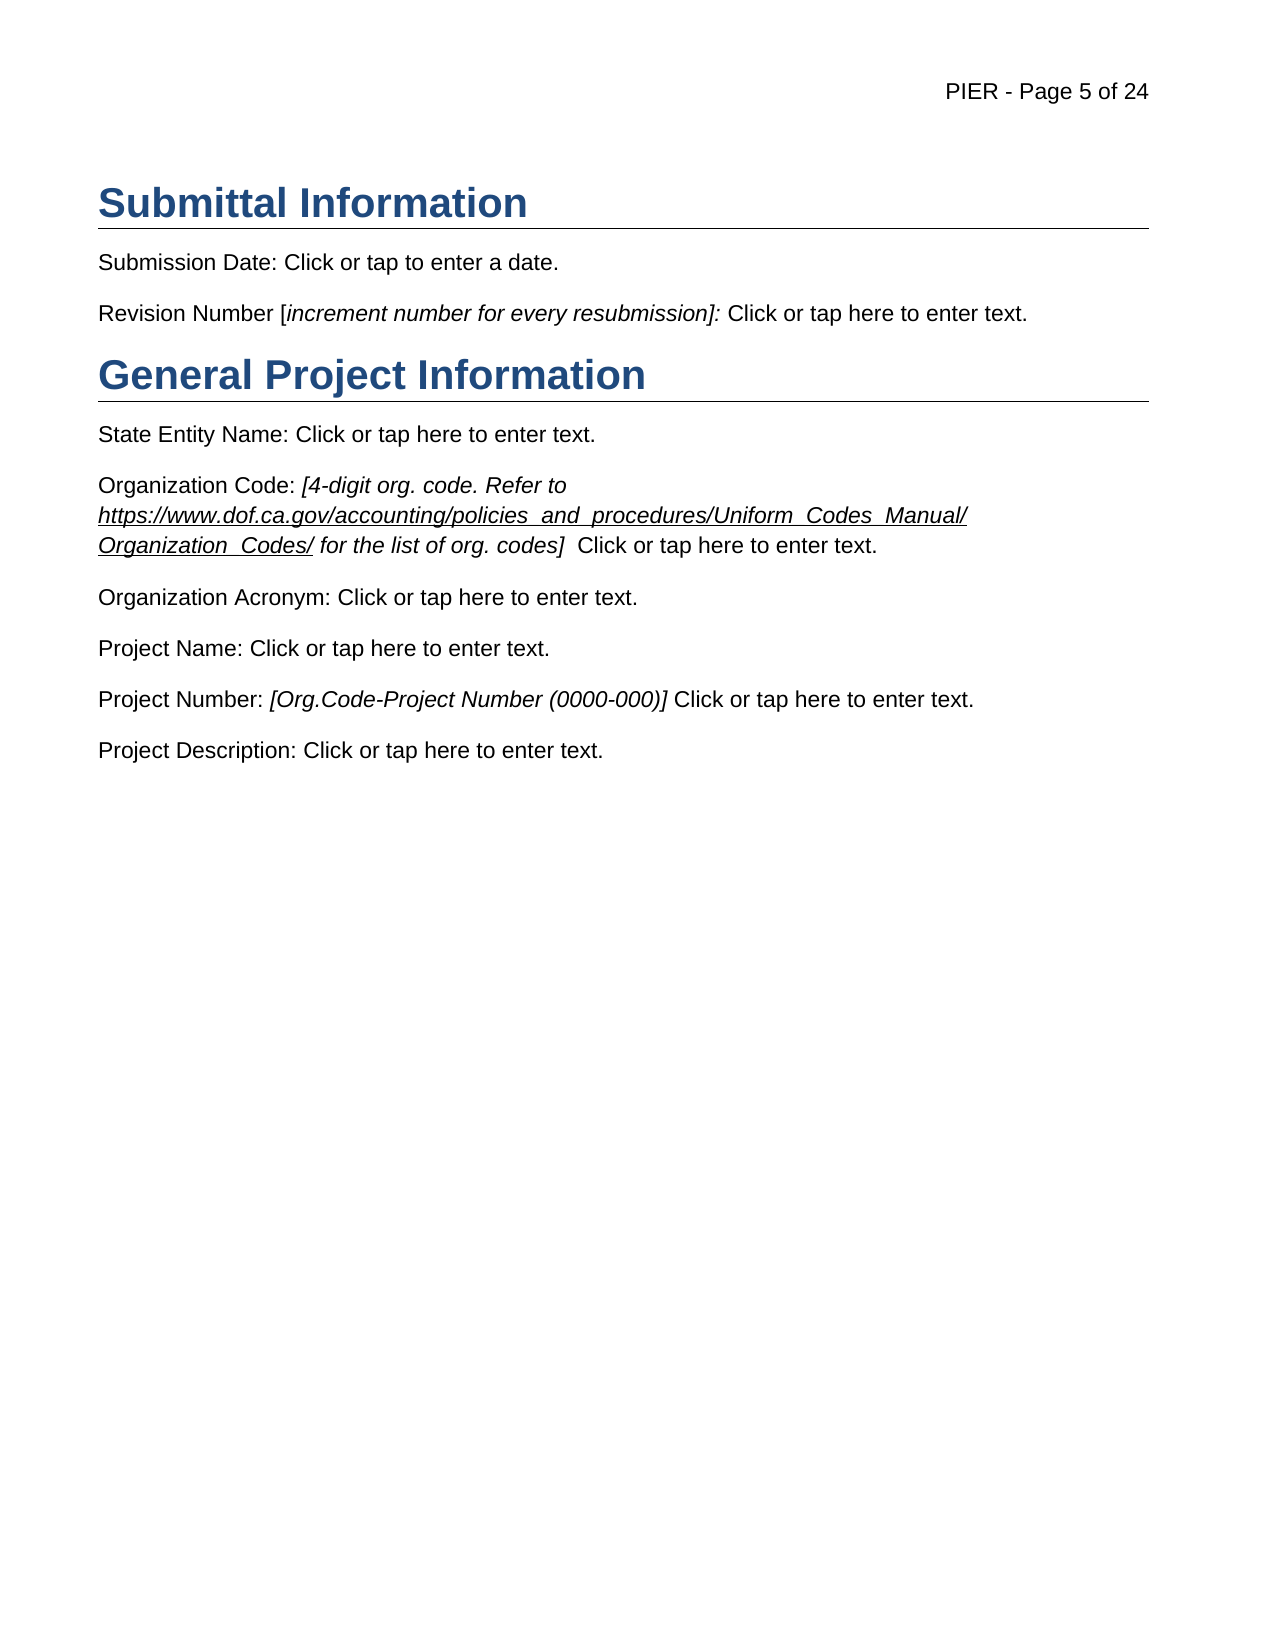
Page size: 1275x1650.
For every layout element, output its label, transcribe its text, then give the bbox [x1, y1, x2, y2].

text Project Description: [98, 737, 1149, 763]
text Project Number: [Org.Code-Project Number (0000-000)] [98, 686, 1149, 712]
text Revision Number [increment number for every resubmission]: [98, 299, 1149, 326]
text Project Name: [98, 634, 1149, 661]
text State Entity Name: [98, 421, 1149, 447]
text Submission Date: [98, 248, 1149, 275]
subtitle General Project Information [98, 351, 1149, 401]
subtitle Submittal Information [98, 178, 1149, 228]
